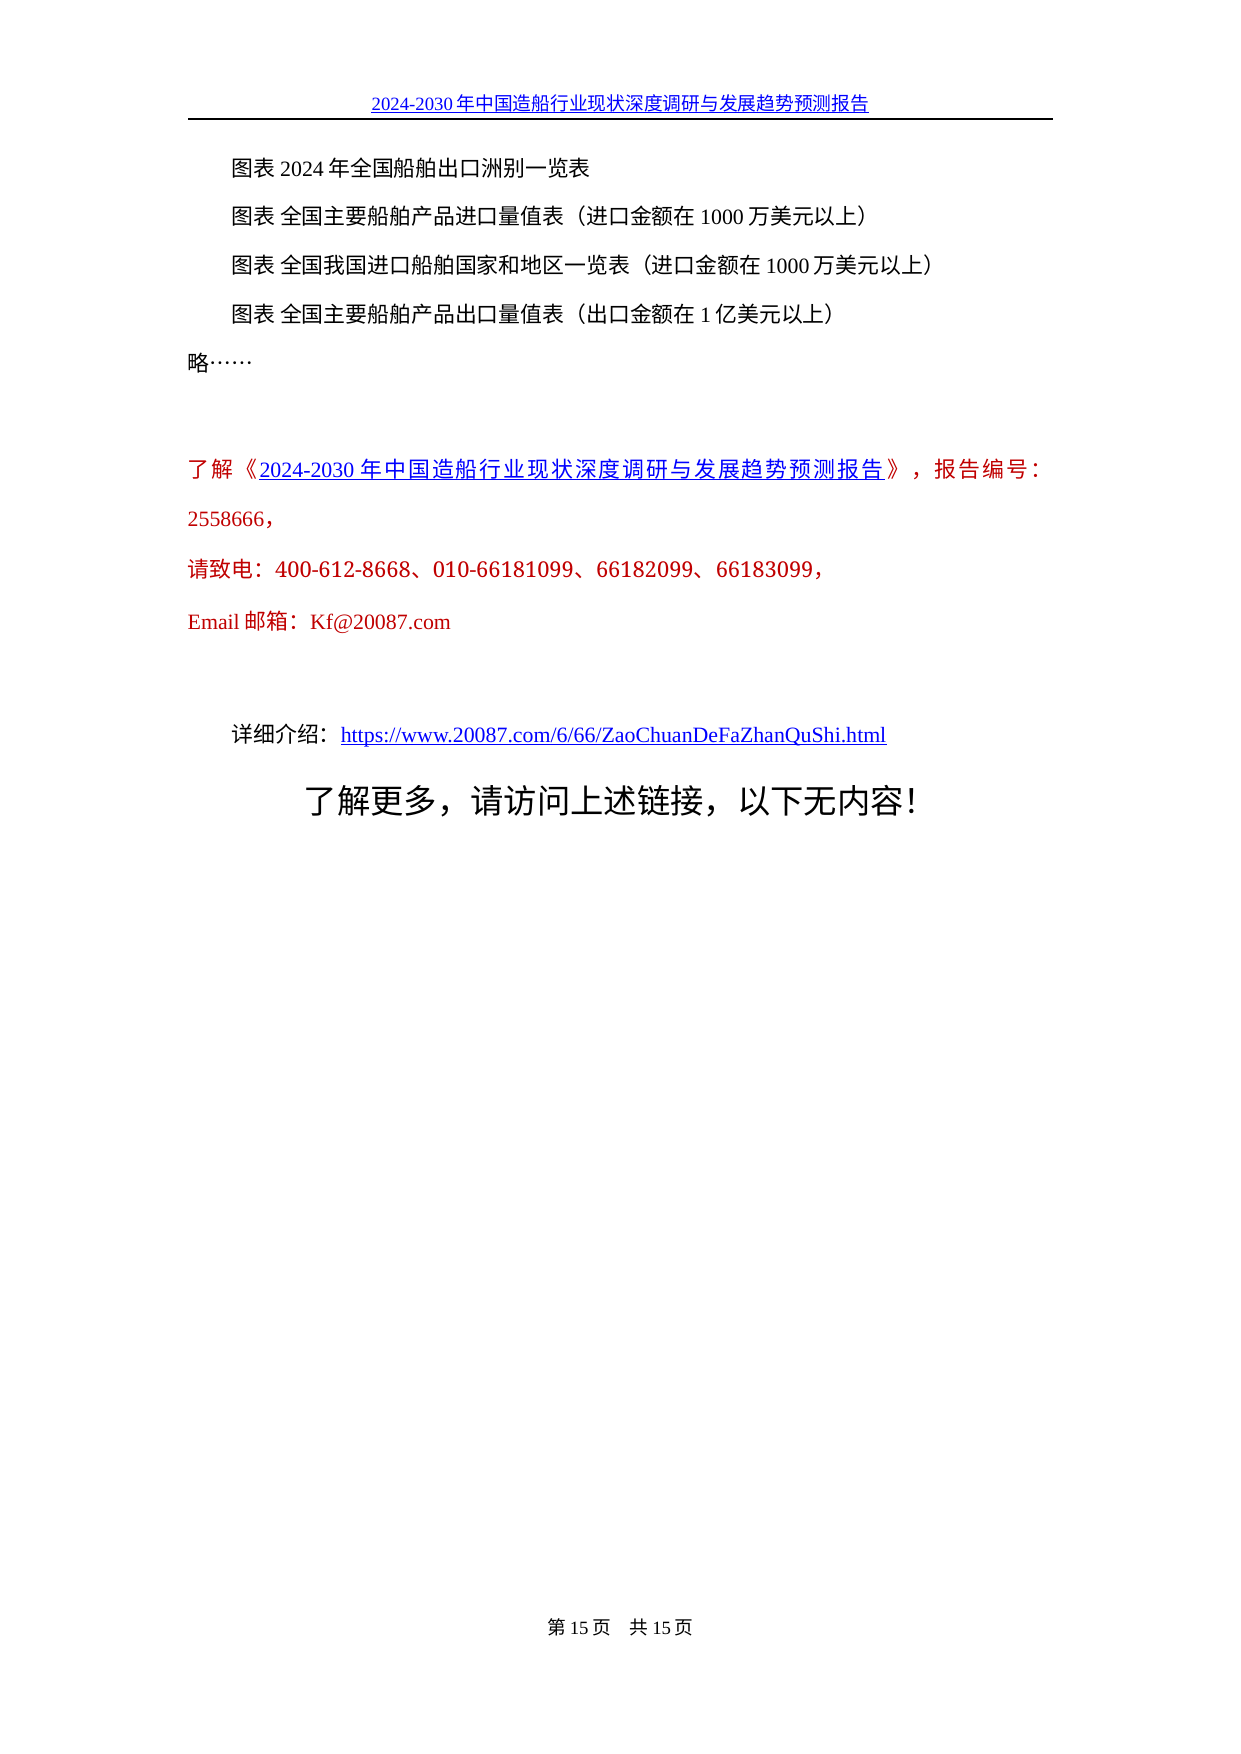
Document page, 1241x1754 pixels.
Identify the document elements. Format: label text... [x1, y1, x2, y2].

title 了解更多，请访问上述链接，以下无内容！ [187, 766, 1053, 831]
text 请致电：400-612-8668、010-66181099、66182099、66183099， [187, 552, 1053, 584]
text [187, 150, 1053, 378]
text 了解《2024-2030年中国造船行业现状深度调研与发展趋势预测报告》，报告编号：2558666， [187, 452, 1053, 533]
text Email邮箱：Kf@20087.com [187, 603, 1053, 636]
text 详细介绍：https://www.20087.com/6/66/ZaoChuanDeFaZhanQuShi.html [187, 716, 1053, 749]
